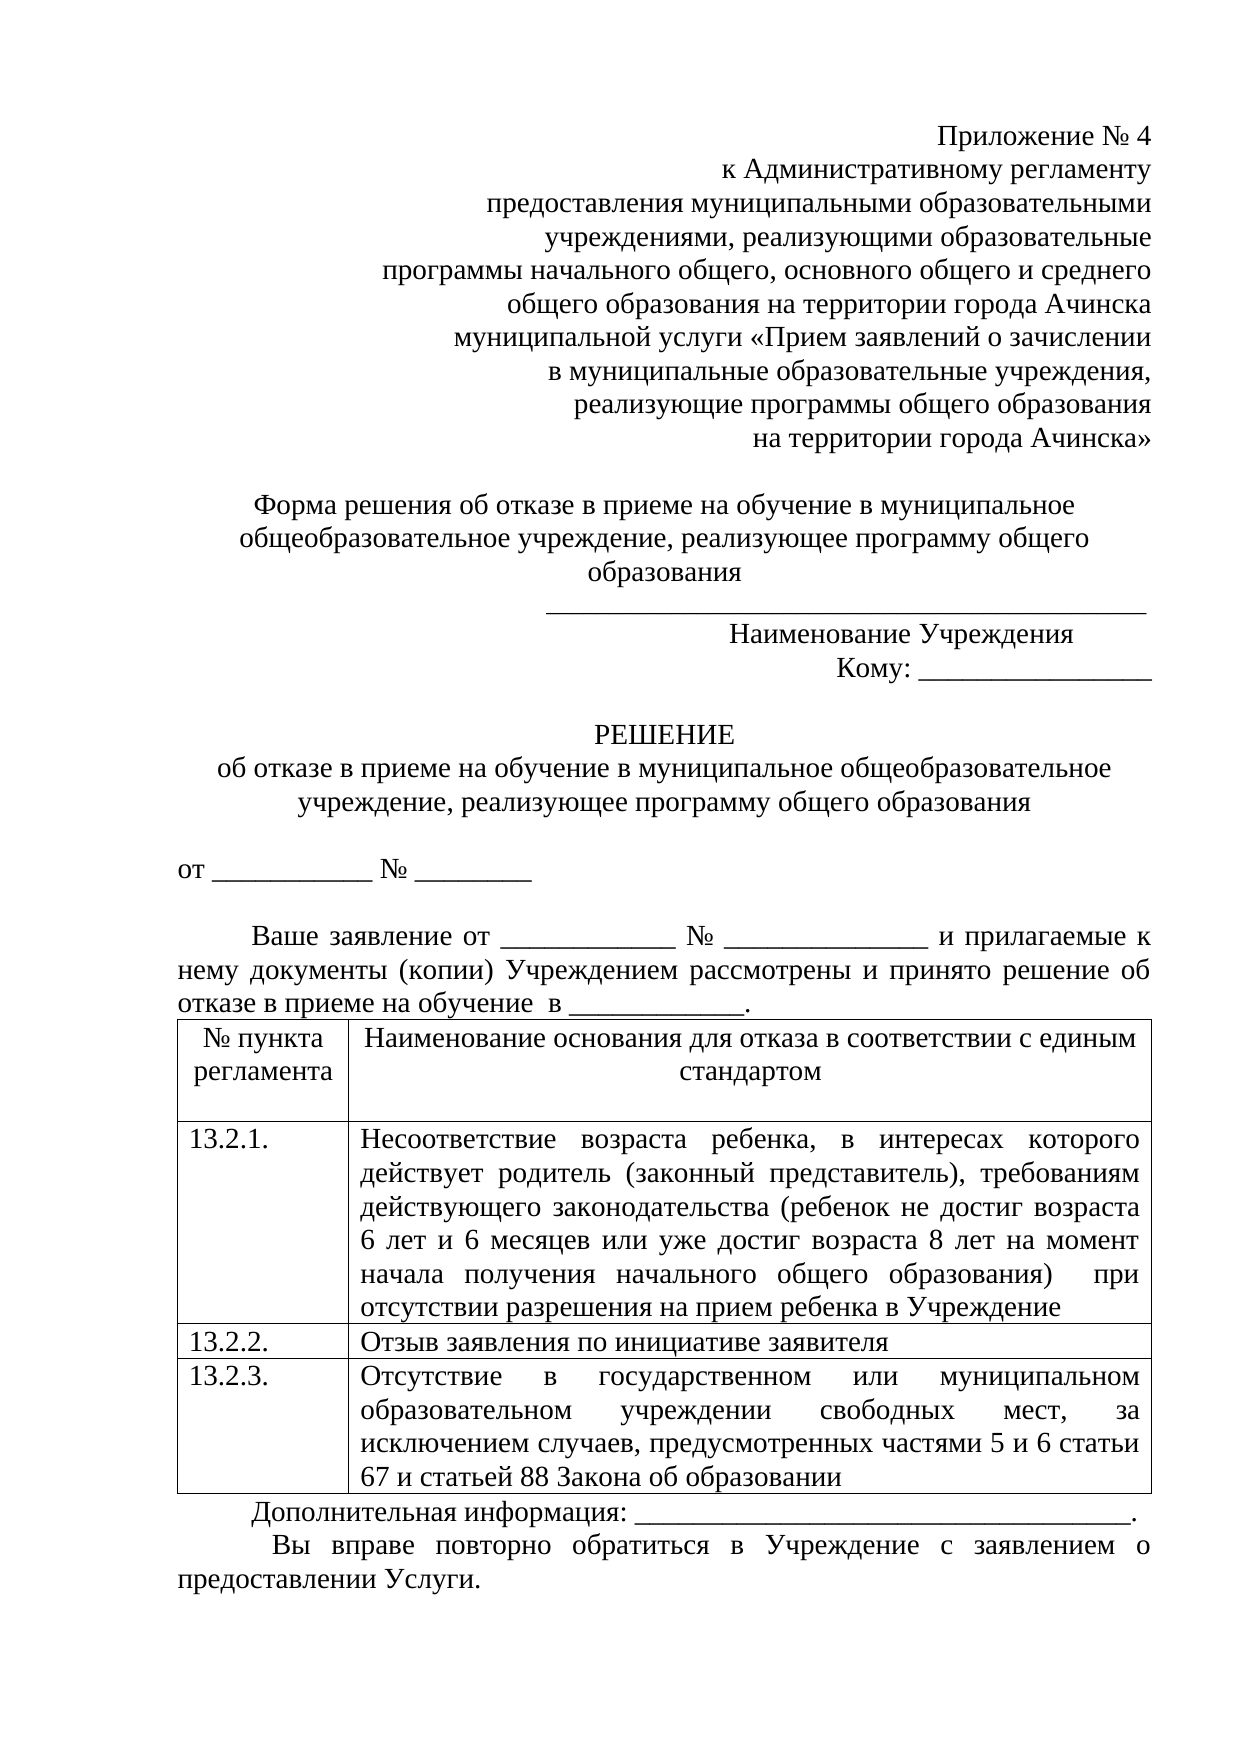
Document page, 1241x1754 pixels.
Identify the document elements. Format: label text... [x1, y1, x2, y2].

text Форма решения об отказе в приеме на обучение в муниципальное общеобразовательное учреждение, реализующее программу общего образования [177, 487, 1152, 588]
text муниципальной услуги «Прием заявлений о зачислении [177, 319, 1152, 353]
table_cell 13.2.1. [178, 1122, 348, 1323]
table_header Наименование основания для отказа в соответствии с единым стандартом [349, 1020, 1151, 1121]
text программы начального общего, основного общего и среднего [177, 252, 1152, 286]
text РЕШЕНИЕ [177, 717, 1152, 751]
text Ваше заявление от ____________ № ______________ и прилагаемые к нему документы (копии) Учреждением рассмотрены и принято решение об отказе в приеме на обучение в ____________. [177, 918, 1152, 1019]
text на территории города Ачинска» [177, 420, 1152, 453]
table_cell Отсутствие в государственном или муниципальном образовательном учреждении свободных мест, за исключением случаев, предусмотренных частями 5 и 6 статьи 67 и статьей 88 Закона об образовании [349, 1359, 1151, 1493]
text Вы вправе повторно обратиться в Учреждение с заявлением о предоставлении Услуги. [177, 1527, 1152, 1594]
text к Административному регламенту [177, 152, 1151, 185]
text Приложение № 4 [177, 118, 1151, 152]
table_cell 13.2.3. [178, 1359, 348, 1493]
text учреждениями, реализующими образовательные [177, 219, 1152, 252]
table_cell 13.2.2. [178, 1324, 348, 1357]
text Кому: ________________ [177, 650, 1152, 683]
table_cell Несоответствие возраста ребенка, в интересах которого действует родитель (законный представитель), требованиям действующего законодательства (ребенок не достиг возраста 6 лет и 6 месяцев или уже достиг возраста 8 лет на момент начала получения начального общего образования) при отсутствии разрешения на прием ребенка в Учреждение [349, 1122, 1151, 1323]
table_header № пункта регламента [178, 1020, 348, 1121]
text об отказе в приеме на обучение в муниципальное общеобразовательное учреждение, реализующее программу общего образования [177, 751, 1152, 818]
text Наименование Учреждения [249, 616, 1074, 650]
text Дополнительная информация: __________________________________. [177, 1494, 1152, 1527]
text ________________________________________________ [251, 588, 1146, 616]
table_cell Отзыв заявления по инициативе заявителя [349, 1324, 1151, 1357]
text от ___________ № ________ [177, 851, 1152, 885]
text реализующие программы общего образования [177, 386, 1152, 420]
text в муниципальные образовательные учреждения, [177, 353, 1152, 386]
text предоставления муниципальными образовательными [177, 185, 1152, 219]
text общего образования на территории города Ачинска [177, 286, 1152, 319]
